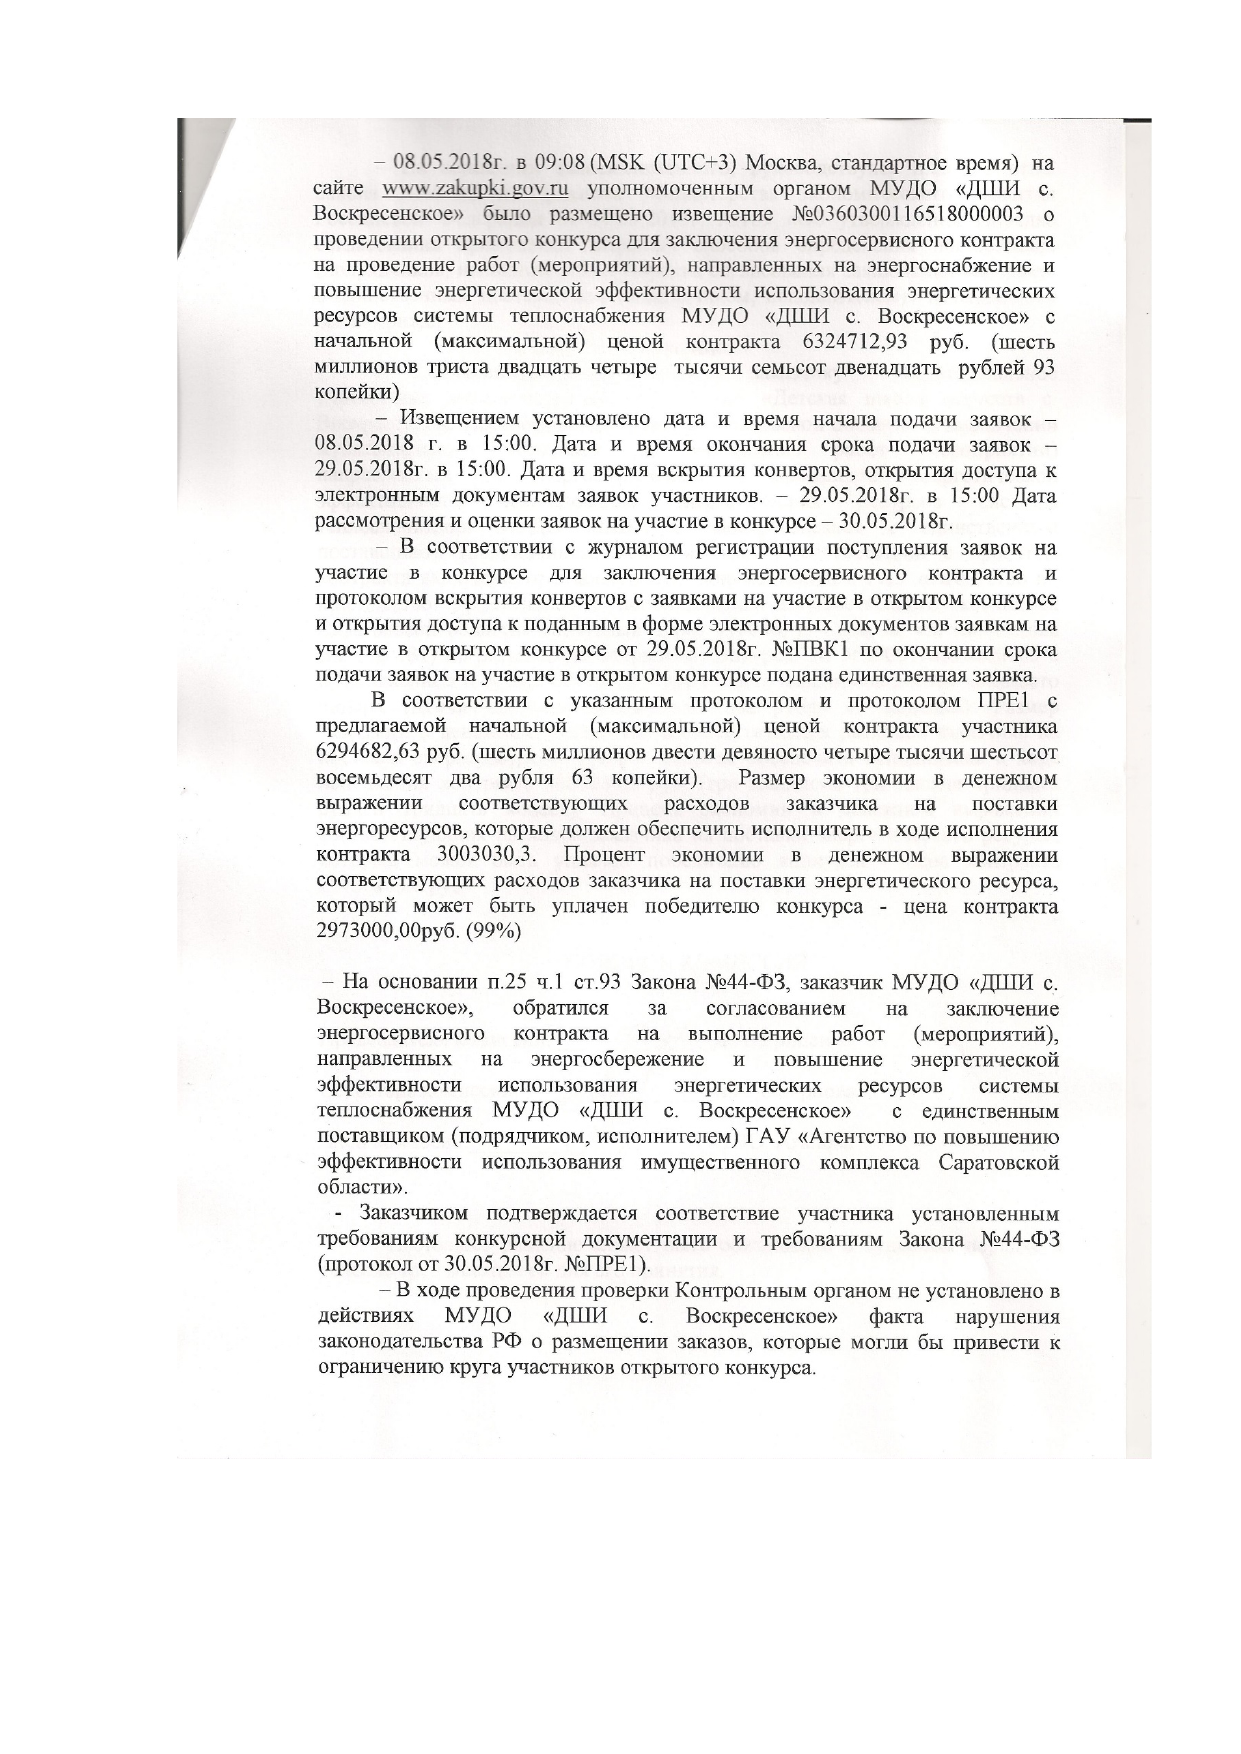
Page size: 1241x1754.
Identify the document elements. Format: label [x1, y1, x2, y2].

picture [177, 118, 1152, 1459]
